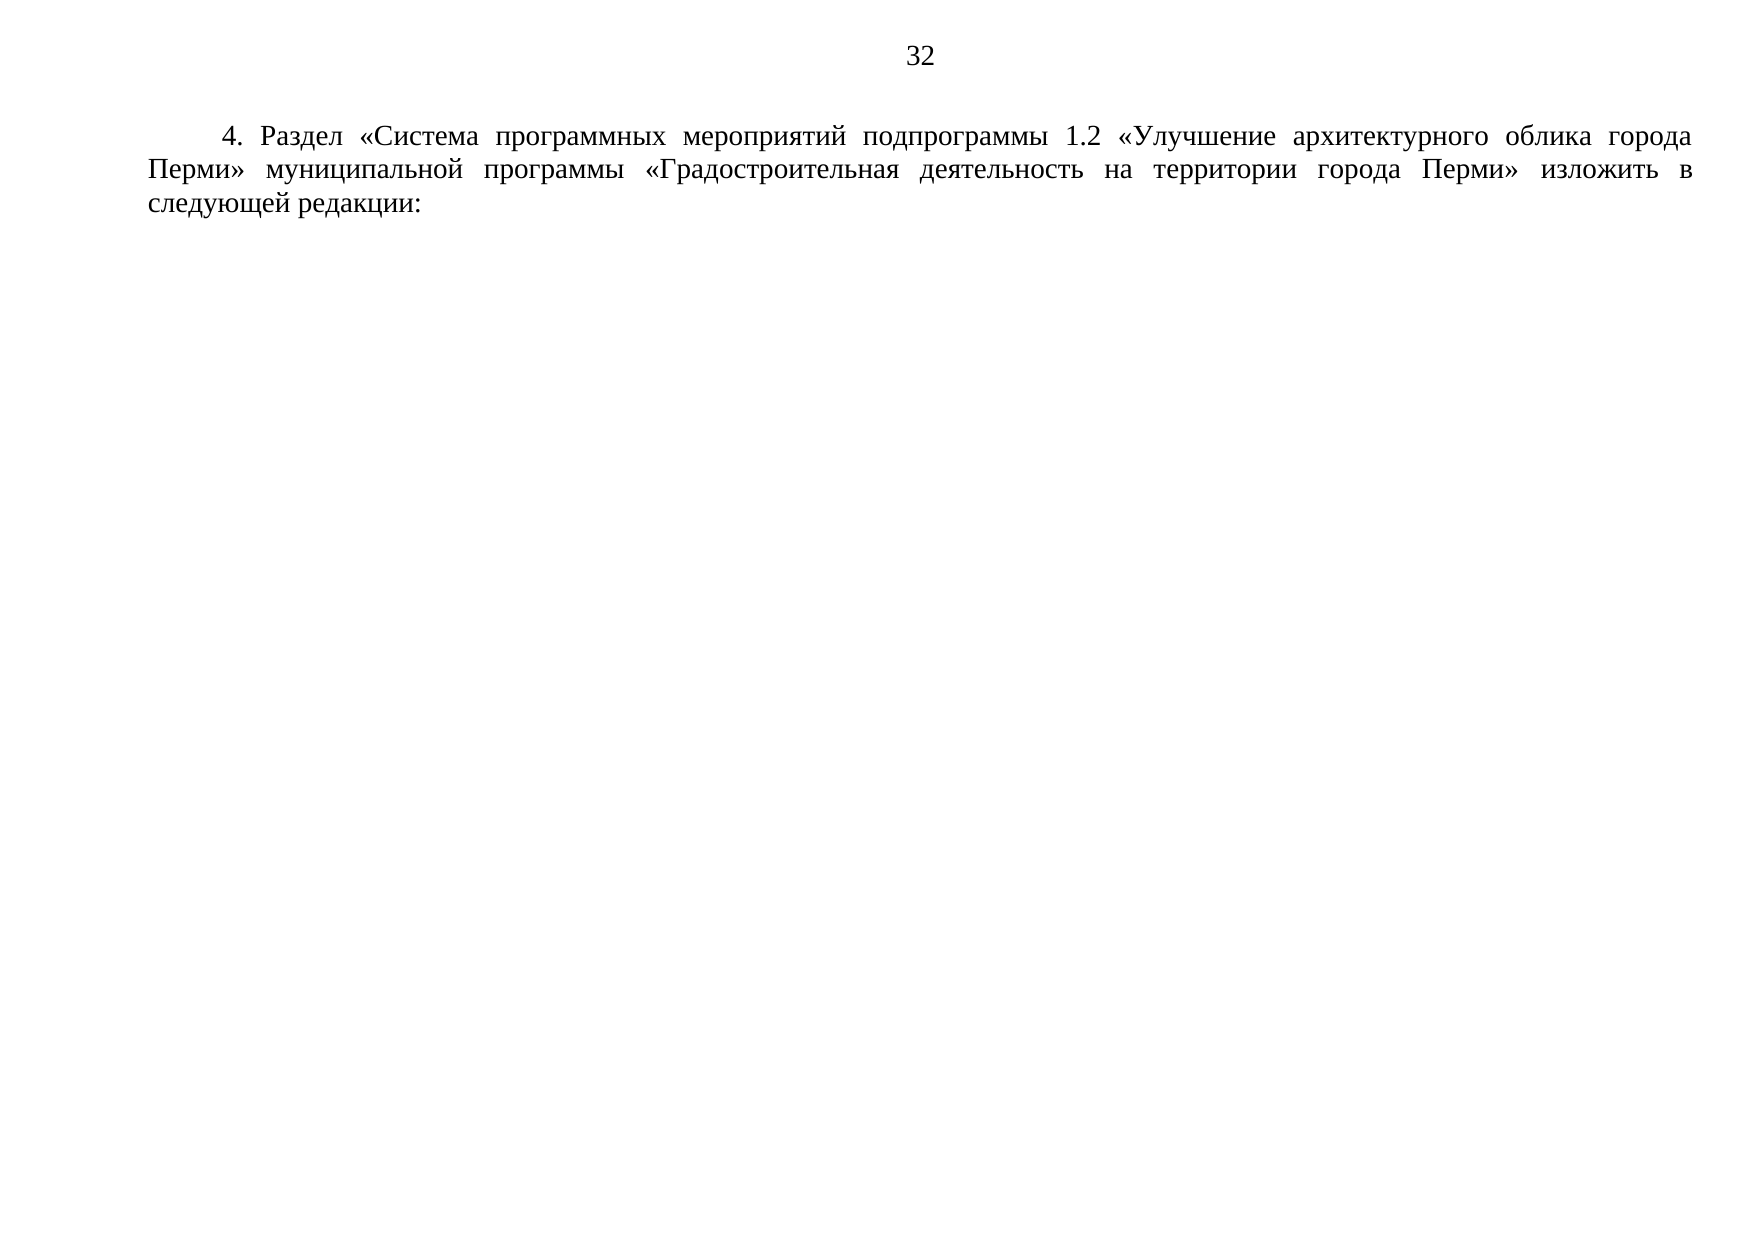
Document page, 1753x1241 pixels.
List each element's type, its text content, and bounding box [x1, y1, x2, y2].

text 4. Раздел «Система программных мероприятий подпрограммы 1.2 «Улучшение архитектурного облика города Перми» муниципальной программы «Градостроительная деятельность на территории города Перми» изложить в следующей редакции: [148, 118, 1693, 219]
